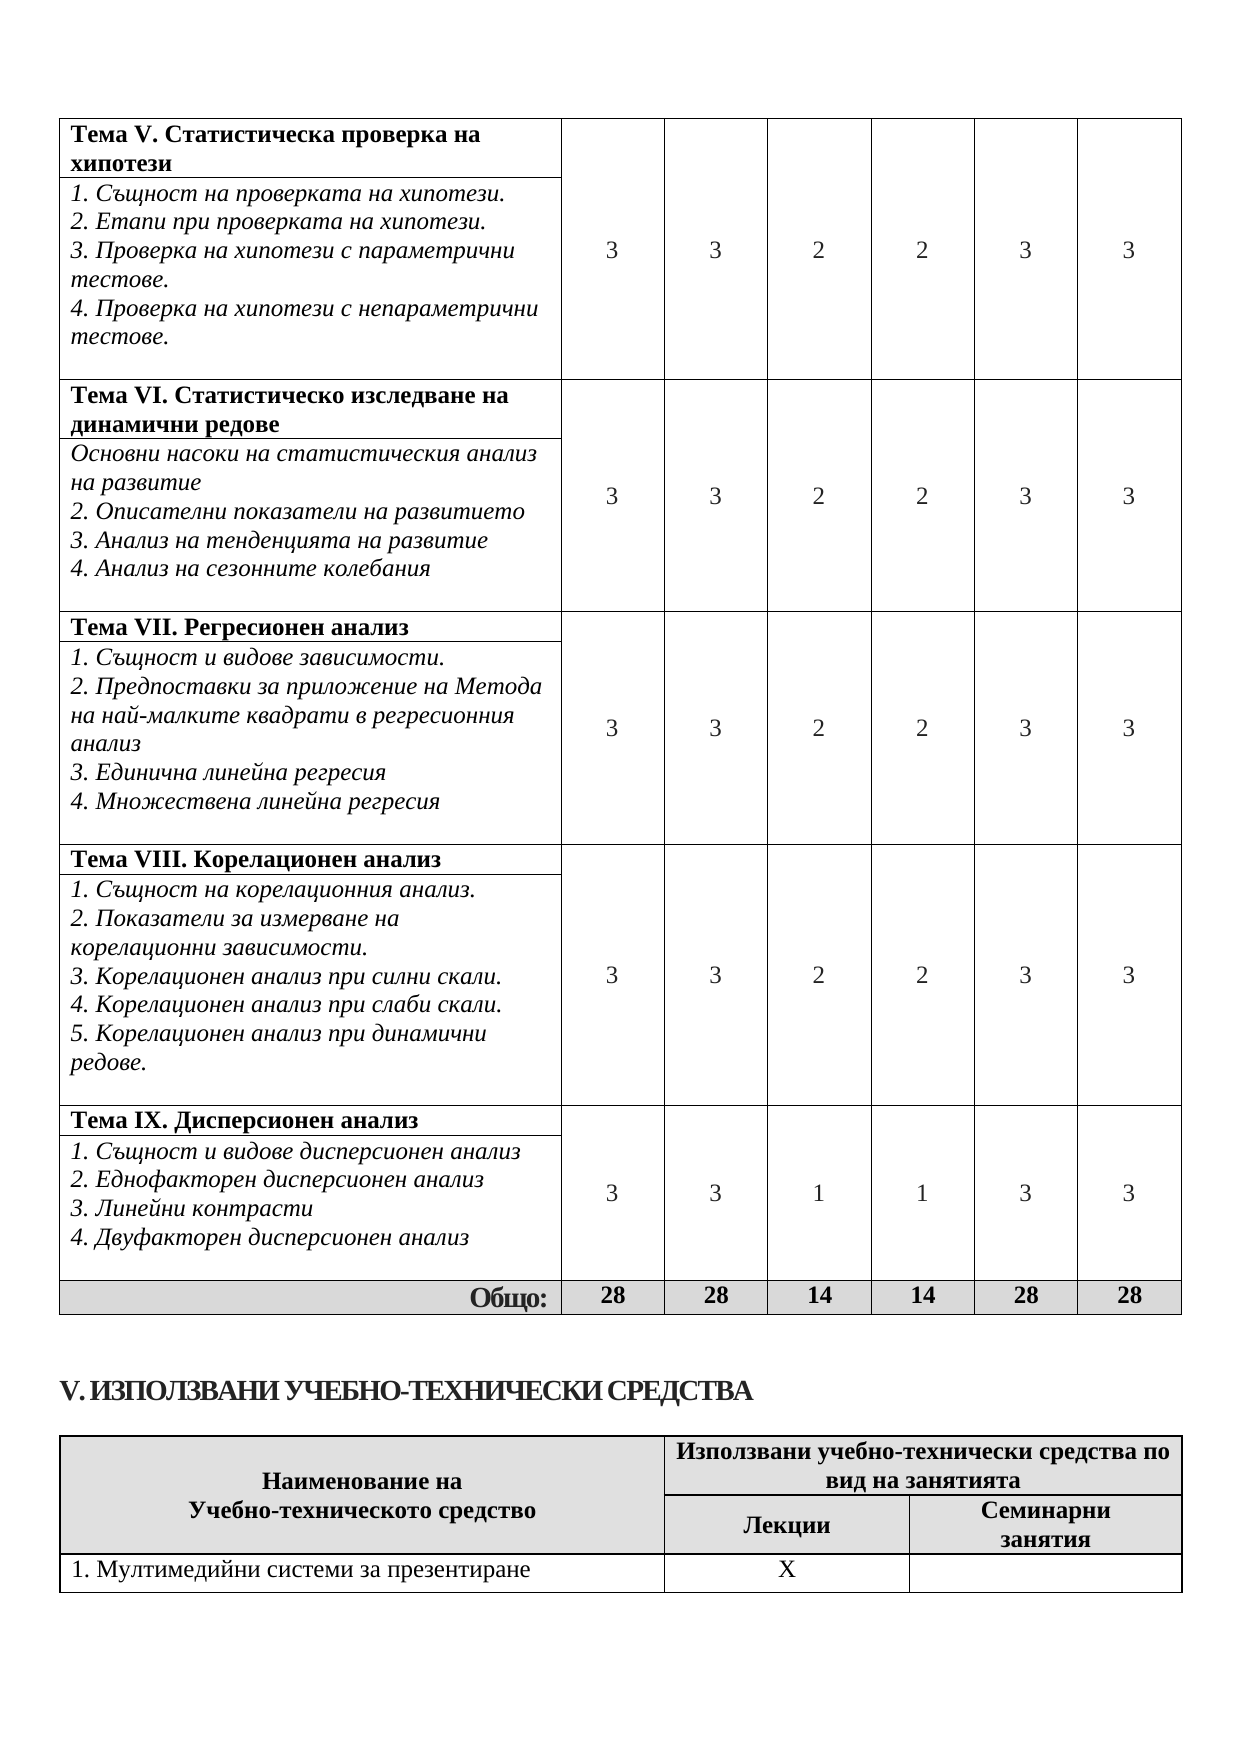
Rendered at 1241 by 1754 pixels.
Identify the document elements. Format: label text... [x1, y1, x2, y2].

table_cell 14 [872, 1281, 974, 1314]
table_cell 3 [665, 119, 767, 379]
table_cell 3 [562, 612, 664, 843]
table_cell 28 [562, 1281, 664, 1314]
table_cell 1. Същност и видове дисперсионен анализ 2. Еднофакторен дисперсионен анализ 3. Линейни контрасти 4. Двуфакторен дисперсионен анализ [60, 1136, 561, 1279]
table_cell 2 [872, 380, 974, 611]
table_cell 1 [768, 1106, 871, 1279]
table_cell 2 [768, 845, 871, 1104]
table_cell 1. Същност на корелационния анализ. 2. Показатели за измерване на корелационни зависимости. 3. Корелационен анализ при силни скали. 4. Корелационен анализ при слаби скали. 5. Корелационен анализ при динамични редове. [60, 875, 561, 1104]
table_cell Тема VI. Статистическо изследване на динамични редове [60, 380, 561, 437]
table_cell Тема IX. Дисперсионен анализ [60, 1106, 561, 1135]
table_cell 3 [1078, 845, 1181, 1104]
table_cell 3 [665, 612, 767, 843]
table_cell Общо: [60, 1281, 561, 1314]
table_cell 3 [1078, 1106, 1181, 1279]
table_header Използвани учебно-технически средства по вид на занятията [665, 1437, 1181, 1494]
table_cell 28 [975, 1281, 1077, 1314]
table_cell 2 [768, 119, 871, 379]
table_cell 28 [665, 1281, 767, 1314]
table_cell 3 [562, 845, 664, 1104]
table_cell [910, 1555, 1181, 1591]
table_cell 28 [1078, 1281, 1181, 1314]
table_cell 2 [872, 845, 974, 1104]
table_cell 3 [975, 1106, 1077, 1279]
text V. ИЗПОЛЗВАНИ УЧЕБНО-ТЕХНИЧЕСКИ СРЕДСТВА [59, 1373, 1181, 1406]
table_cell 3 [975, 845, 1077, 1104]
table_cell 3 [665, 1106, 767, 1279]
table_cell Тема VІІI. Корелационен анализ [60, 845, 561, 873]
table_cell 3 [975, 612, 1077, 843]
table_cell 3 [1078, 119, 1181, 379]
table_cell Семинарни занятия [910, 1496, 1181, 1553]
table_cell 3 [1078, 612, 1181, 843]
table_cell 3 [975, 380, 1077, 611]
table_cell 1. Същност и видове зависимости. 2. Предпоставки за приложение на Метода на най-малките квадрати в регресионния анализ 3. Единична линейна регресия 4. Множествена линейна регресия [60, 642, 561, 843]
table_cell 1 [872, 1106, 974, 1279]
table_cell 2 [768, 612, 871, 843]
table_cell 1. Същност на проверката на хипотези. 2. Етапи при проверката на хипотези. 3. Проверка на хипотези с параметрични тестове. 4. Проверка на хипотези с непараметрични тестове. [60, 178, 561, 379]
table_cell 3 [1078, 380, 1181, 611]
table_cell 14 [768, 1281, 871, 1314]
table_cell 2 [872, 612, 974, 843]
table_cell Основни насоки на статистическия анализ на развитие 2. Описателни показатели на развитието 3. Анализ на тенденцията на развитие 4. Анализ на сезонните колебания [60, 439, 561, 611]
table_cell X [665, 1555, 909, 1591]
table_cell 3 [562, 380, 664, 611]
table_cell 1. Мултимедийни системи за презентиране [61, 1555, 664, 1591]
table_cell 3 [562, 119, 664, 379]
table_cell 3 [665, 380, 767, 611]
table_cell 3 [562, 1106, 664, 1279]
table_cell Тема V. Статистическа проверка на хипотези [60, 119, 561, 177]
table_cell Тема VІІ. Регресионен анализ [60, 612, 561, 641]
table_cell 3 [665, 845, 767, 1104]
table_cell 2 [768, 380, 871, 611]
table_cell 2 [872, 119, 974, 379]
table_cell 3 [975, 119, 1077, 379]
table_header Наименование на Учебно-техническото средство [61, 1437, 664, 1553]
table_cell Лекции [665, 1496, 909, 1553]
